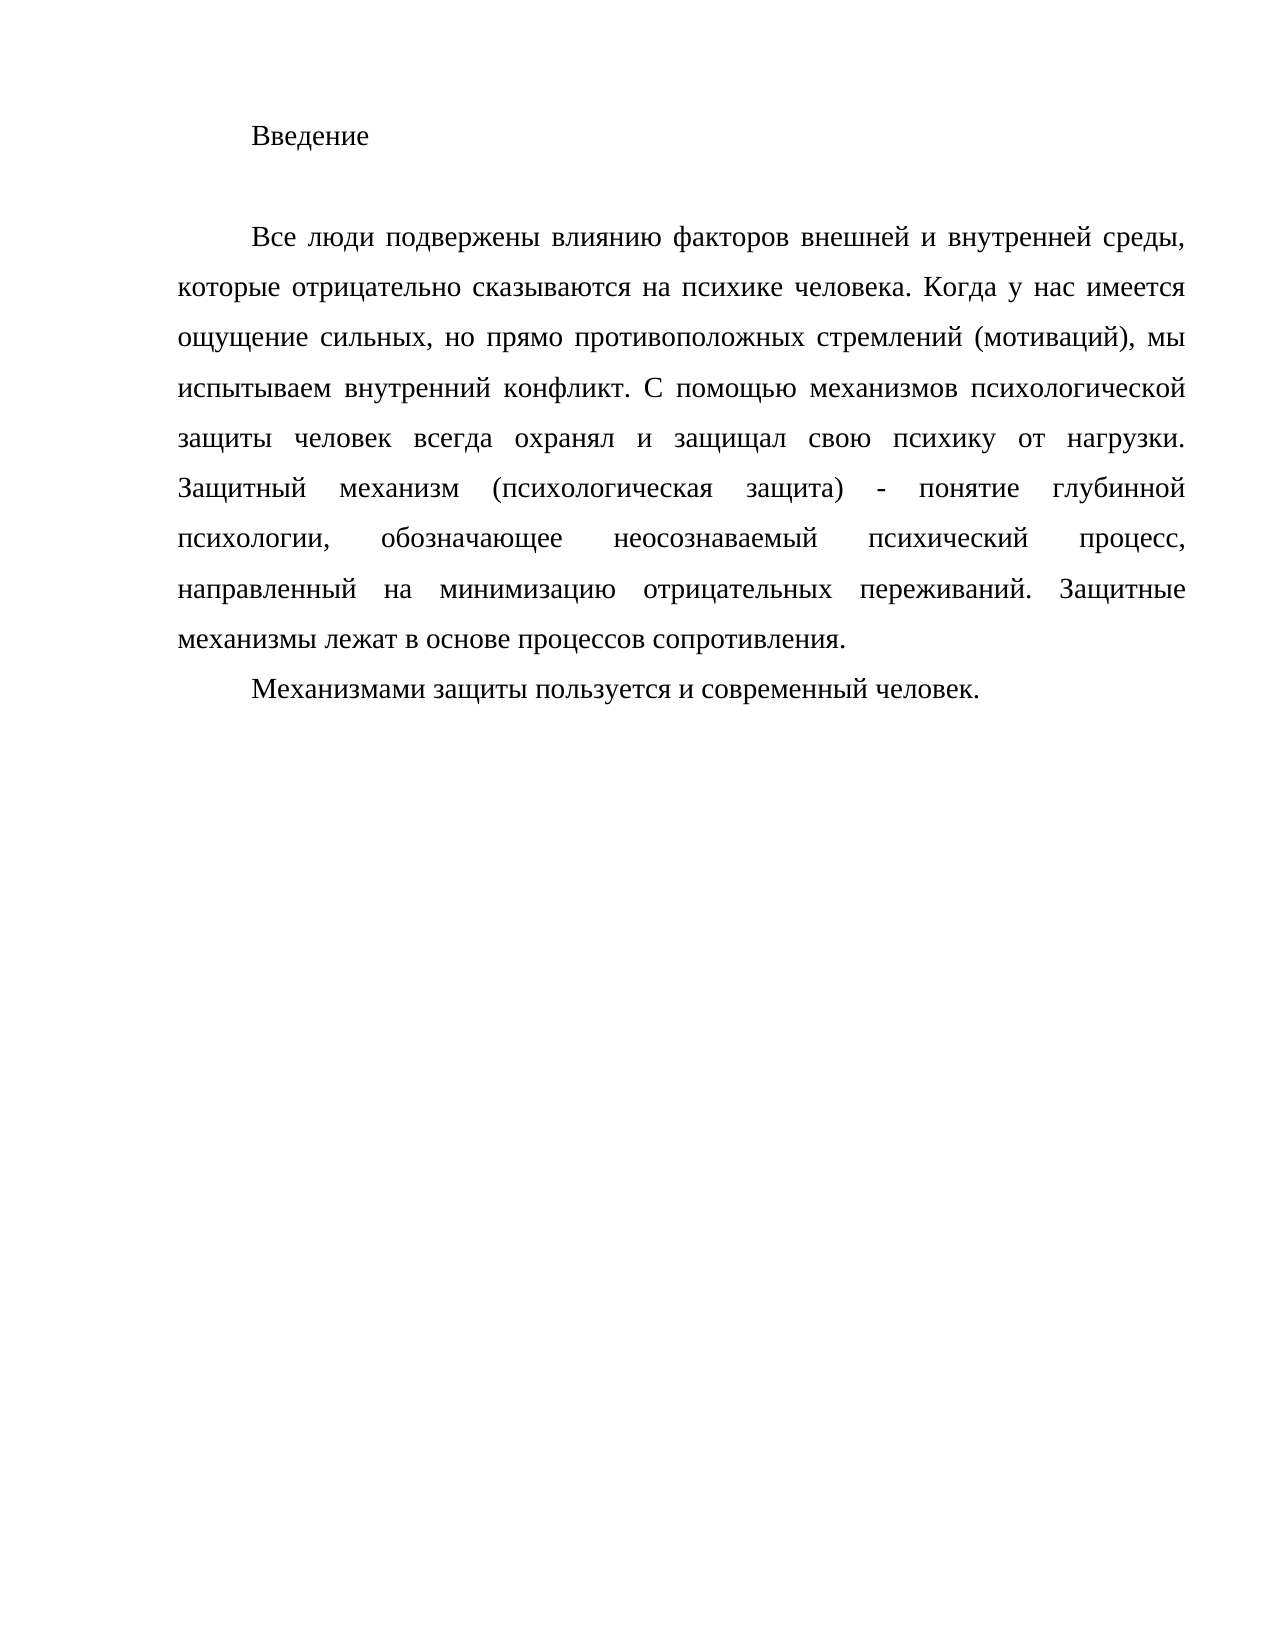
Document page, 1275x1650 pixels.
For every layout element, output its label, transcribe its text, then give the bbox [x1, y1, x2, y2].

subtitle Введение [177, 118, 1186, 152]
text Все люди подвержены влиянию факторов внешней и внутренней среды, которые отрицательно сказываются на психике человека. Когда у нас имеется ощущение сильных, но прямо противоположных стремлений (мотиваций), мы испытываем внутренний конфликт. С помощью механизмов психологической защиты человек всегда охранял и защищал свою психику от нагрузки. Защитный механизм (психологическая защита) - понятие глубинной психологии, обозначающее неосознаваемый психический процесс, направленный на минимизацию отрицательных переживаний. Защитные механизмы лежат в основе процессов сопротивления. [177, 219, 1186, 655]
text Механизмами защиты пользуется и современный человек. [177, 672, 1186, 705]
